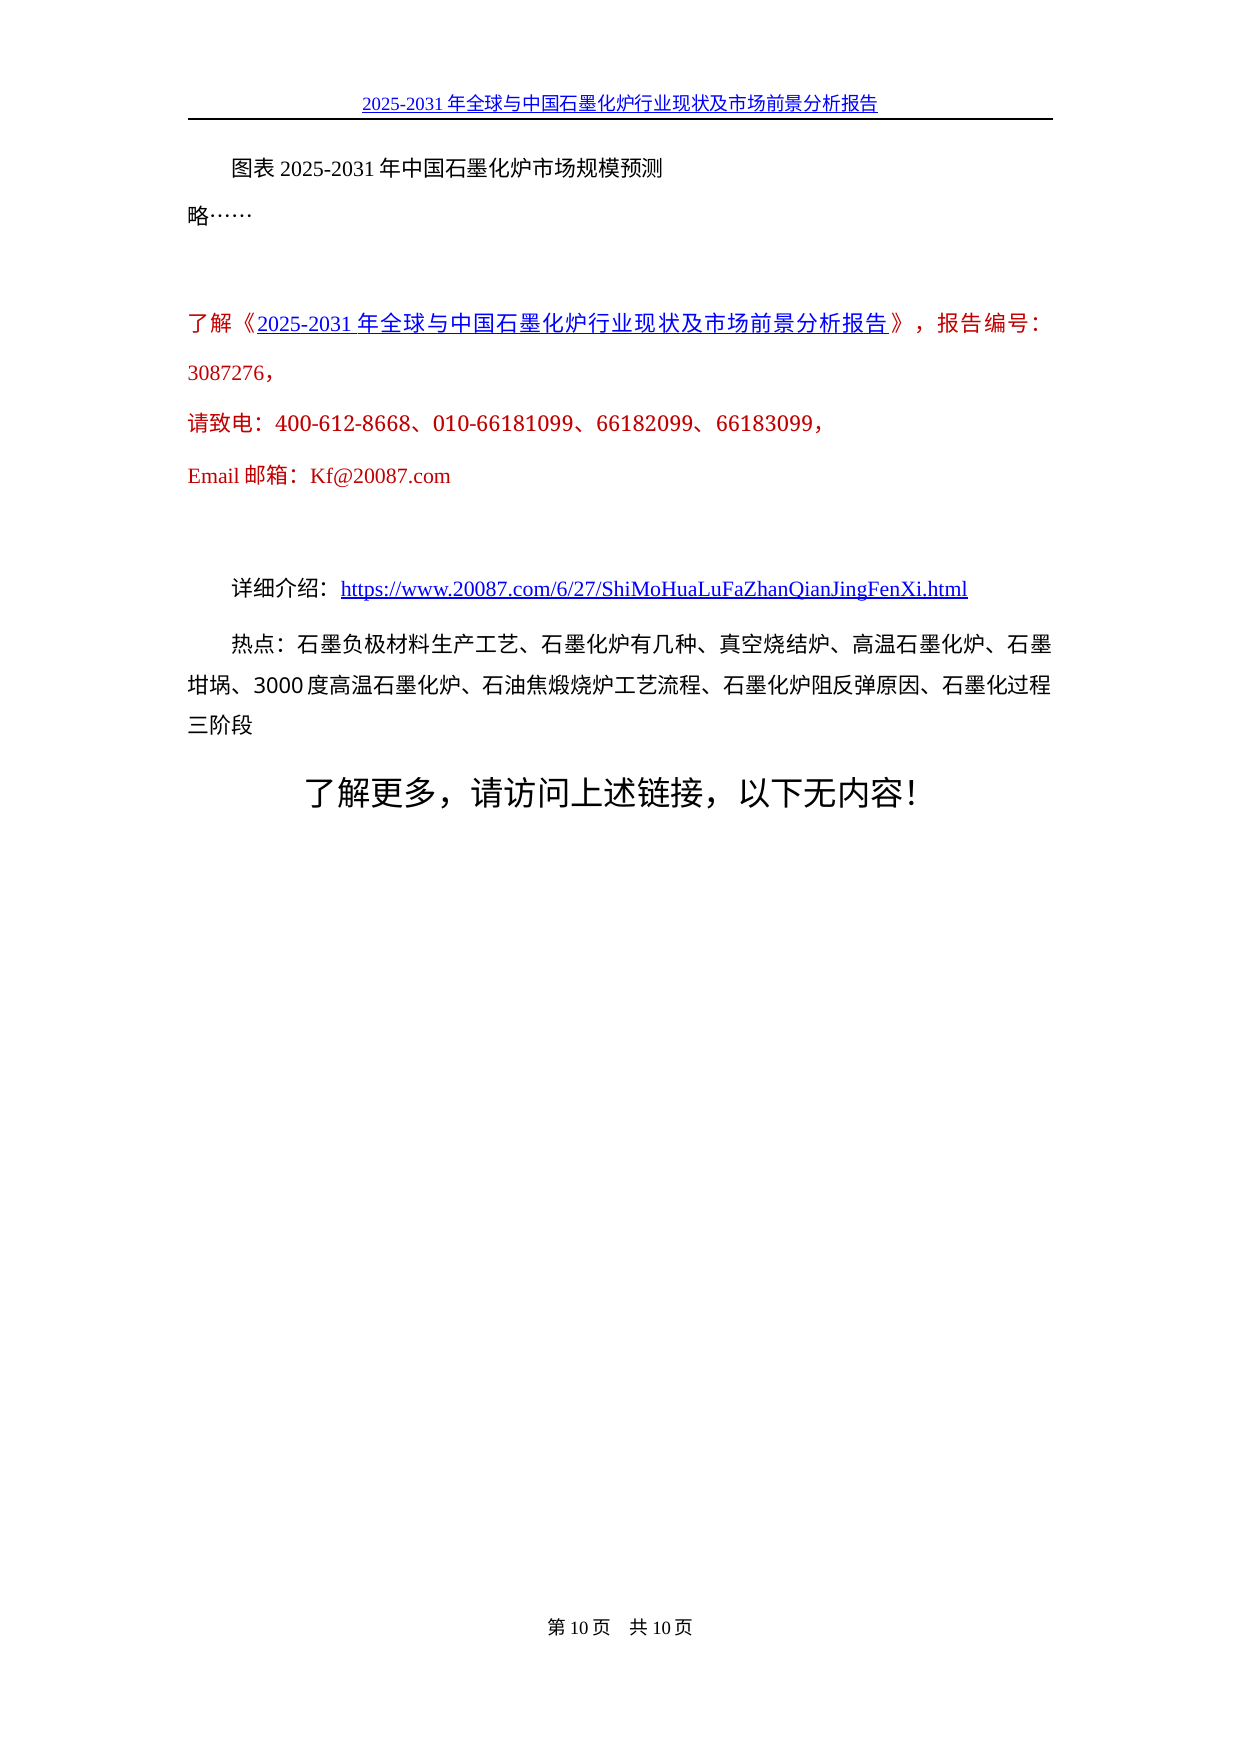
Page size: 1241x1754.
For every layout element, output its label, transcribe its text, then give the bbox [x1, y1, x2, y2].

text 详细介绍：https://www.20087.com/6/27/ShiMoHuaLuFaZhanQianJingFenXi.html [187, 570, 1053, 603]
text 热点：石墨负极材料生产工艺、石墨化炉有几种、真空烧结炉、高温石墨化炉、石墨坩埚、3000度高温石墨化炉、石油焦煅烧炉工艺流程、石墨化炉阻反弹原因、石墨化过程三阶段 [187, 627, 1053, 741]
text 请致电：400-612-8668、010-66181099、66182099、66183099， [187, 406, 1053, 438]
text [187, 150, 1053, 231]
title 了解更多，请访问上述链接，以下无内容！ [187, 758, 1053, 823]
text 了解《2025-2031年全球与中国石墨化炉行业现状及市场前景分析报告》，报告编号：3087276， [187, 305, 1053, 387]
text Email邮箱：Kf@20087.com [187, 457, 1053, 490]
